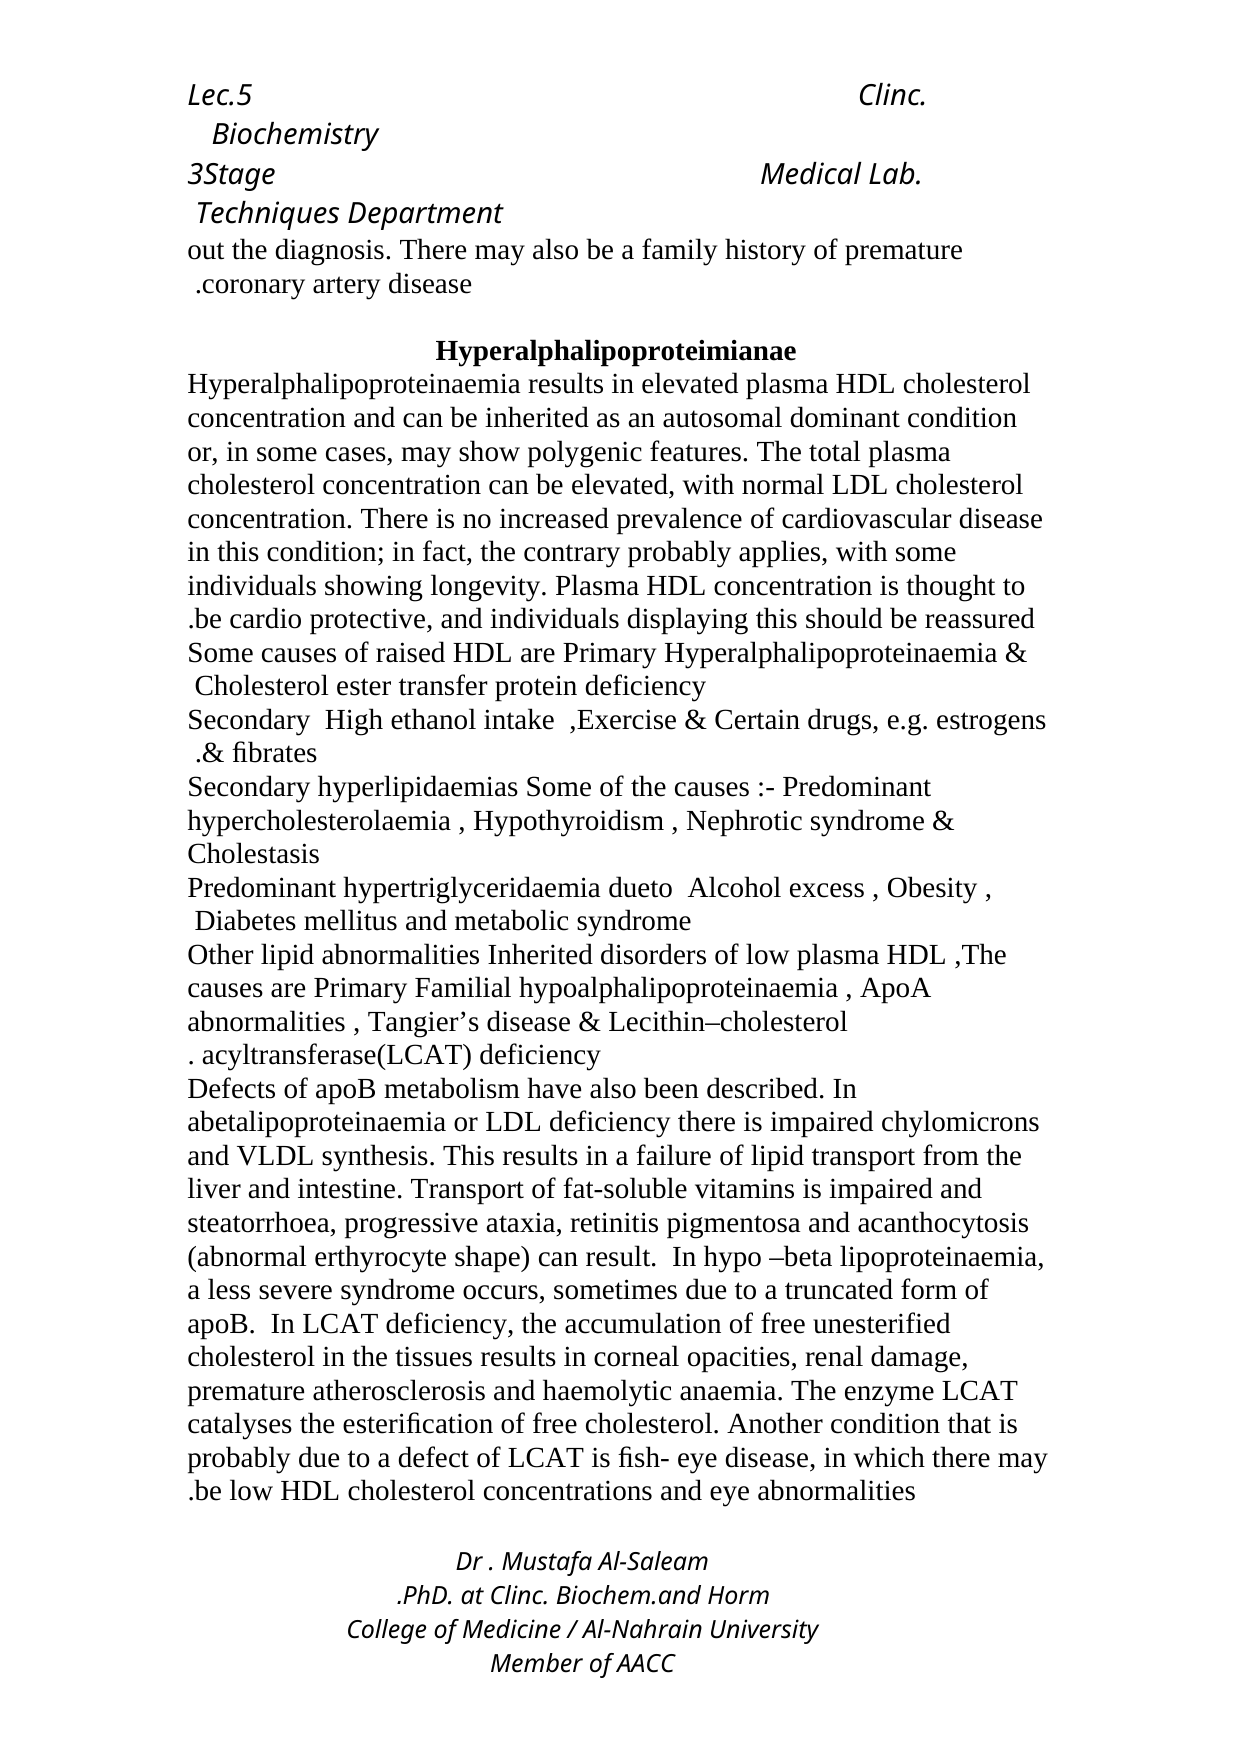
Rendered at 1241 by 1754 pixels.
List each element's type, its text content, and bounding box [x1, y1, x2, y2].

text Secondary High ethanol intake ,Exercise & Certain drugs, e.g. estrogens & ﬁbrates. [187, 702, 1053, 769]
text Predominant hypertriglyceridaemia dueto Alcohol excess , Obesity , Diabetes mellitus and metabolic syndrome [187, 870, 1053, 937]
text Defects of apoB metabolism have also been described. In abetalipoproteinaemia or LDL deficiency there is impaired chylomicrons and VLDL synthesis. This results in a failure of lipid transport from the liver and intestine. Transport of fat-soluble vitamins is impaired and steatorrhoea, progressive ataxia, retinitis pigmentosa and acanthocytosis (abnormal erthyrocyte shape) can result. In hypo –beta lipoproteinaemia, a less severe syndrome occurs, sometimes due to a truncated form of apoB. In LCAT deficiency, the accumulation of free unesterified cholesterol in the tissues results in corneal opacities, renal damage, premature atherosclerosis and haemolytic anaemia. The enzyme LCAT catalyses the esteriﬁcation of free cholesterol. Another condition that is probably due to a defect of LCAT is ﬁsh- eye disease, in which there may be low HDL cholesterol concentrations and eye abnormalities. [187, 1071, 1053, 1507]
text Hyperalphalipoproteinaemia results in elevated plasma HDL cholesterol concentration and can be inherited as an autosomal dominant condition or, in some cases, may show polygenic features. The total plasma cholesterol concentration can be elevated, with normal LDL cholesterol concentration. There is no increased prevalence of cardiovascular disease in this condition; in fact, the contrary probably applies, with some individuals showing longevity. Plasma HDL concentration is thought to be cardio protective, and individuals displaying this should be reassured. [187, 367, 1053, 635]
text Other lipid abnormalities Inherited disorders of low plasma HDL ,The causes are Primary Familial hypoalphalipoproteinaemia , ApoA abnormalities , Tangier’s disease & Lecithin–cholesterol acyltransferase(LCAT) deficiency . [187, 937, 1053, 1071]
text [187, 232, 1053, 299]
text Hyperalphalipoproteimianae [187, 333, 1053, 367]
text Some causes of raised HDL are Primary Hyperalphalipoproteinaemia & Cholesterol ester transfer protein deficiency [187, 635, 1053, 702]
text Secondary hyperlipidaemias Some of the causes :- Predominant hypercholesterolaemia , Hypothyroidism , Nephrotic syndrome & Cholestasis [187, 769, 1053, 870]
